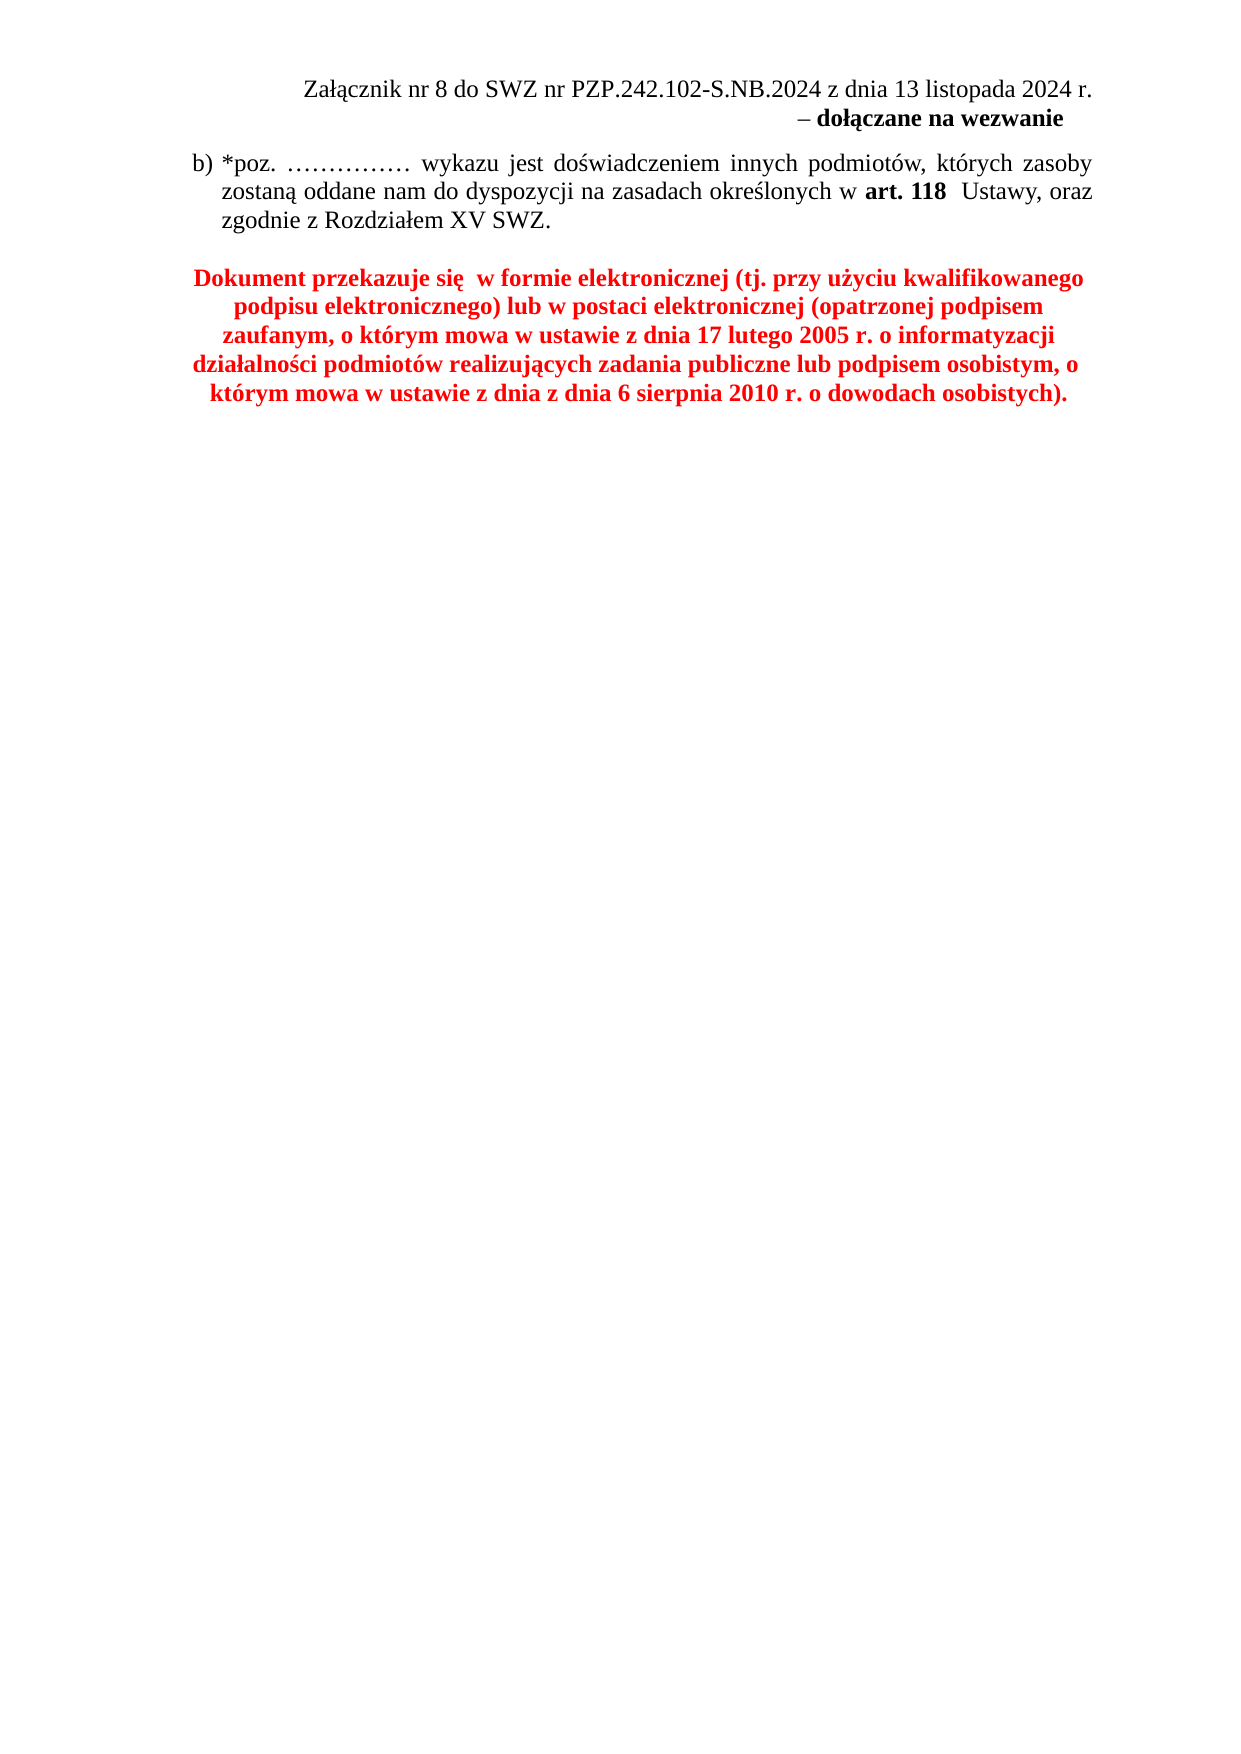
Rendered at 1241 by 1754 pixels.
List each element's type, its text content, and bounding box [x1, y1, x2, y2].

text b) *poz. …………… wykazu jest doświadczeniem innych podmiotów, których zasoby zostaną oddane nam do dyspozycji na zasadach określonych w art. 118 Ustawy, oraz zgodnie z Rozdziałem XV SWZ. [192, 148, 1093, 234]
text Dokument przekazuje się w formie elektronicznej (tj. przy użyciu kwalifikowanego podpisu elektronicznego) lub w postaci elektronicznej (opatrzonej podpisem zaufanym, o którym mowa w ustawie z dnia 17 lutego 2005 r. o informatyzacji działalności podmiotów realizujących zadania publiczne lub podpisem osobistym, o którym mowa w ustawie z dnia z dnia 6 sierpnia 2010 r. o dowodach osobistych). [185, 263, 1093, 406]
